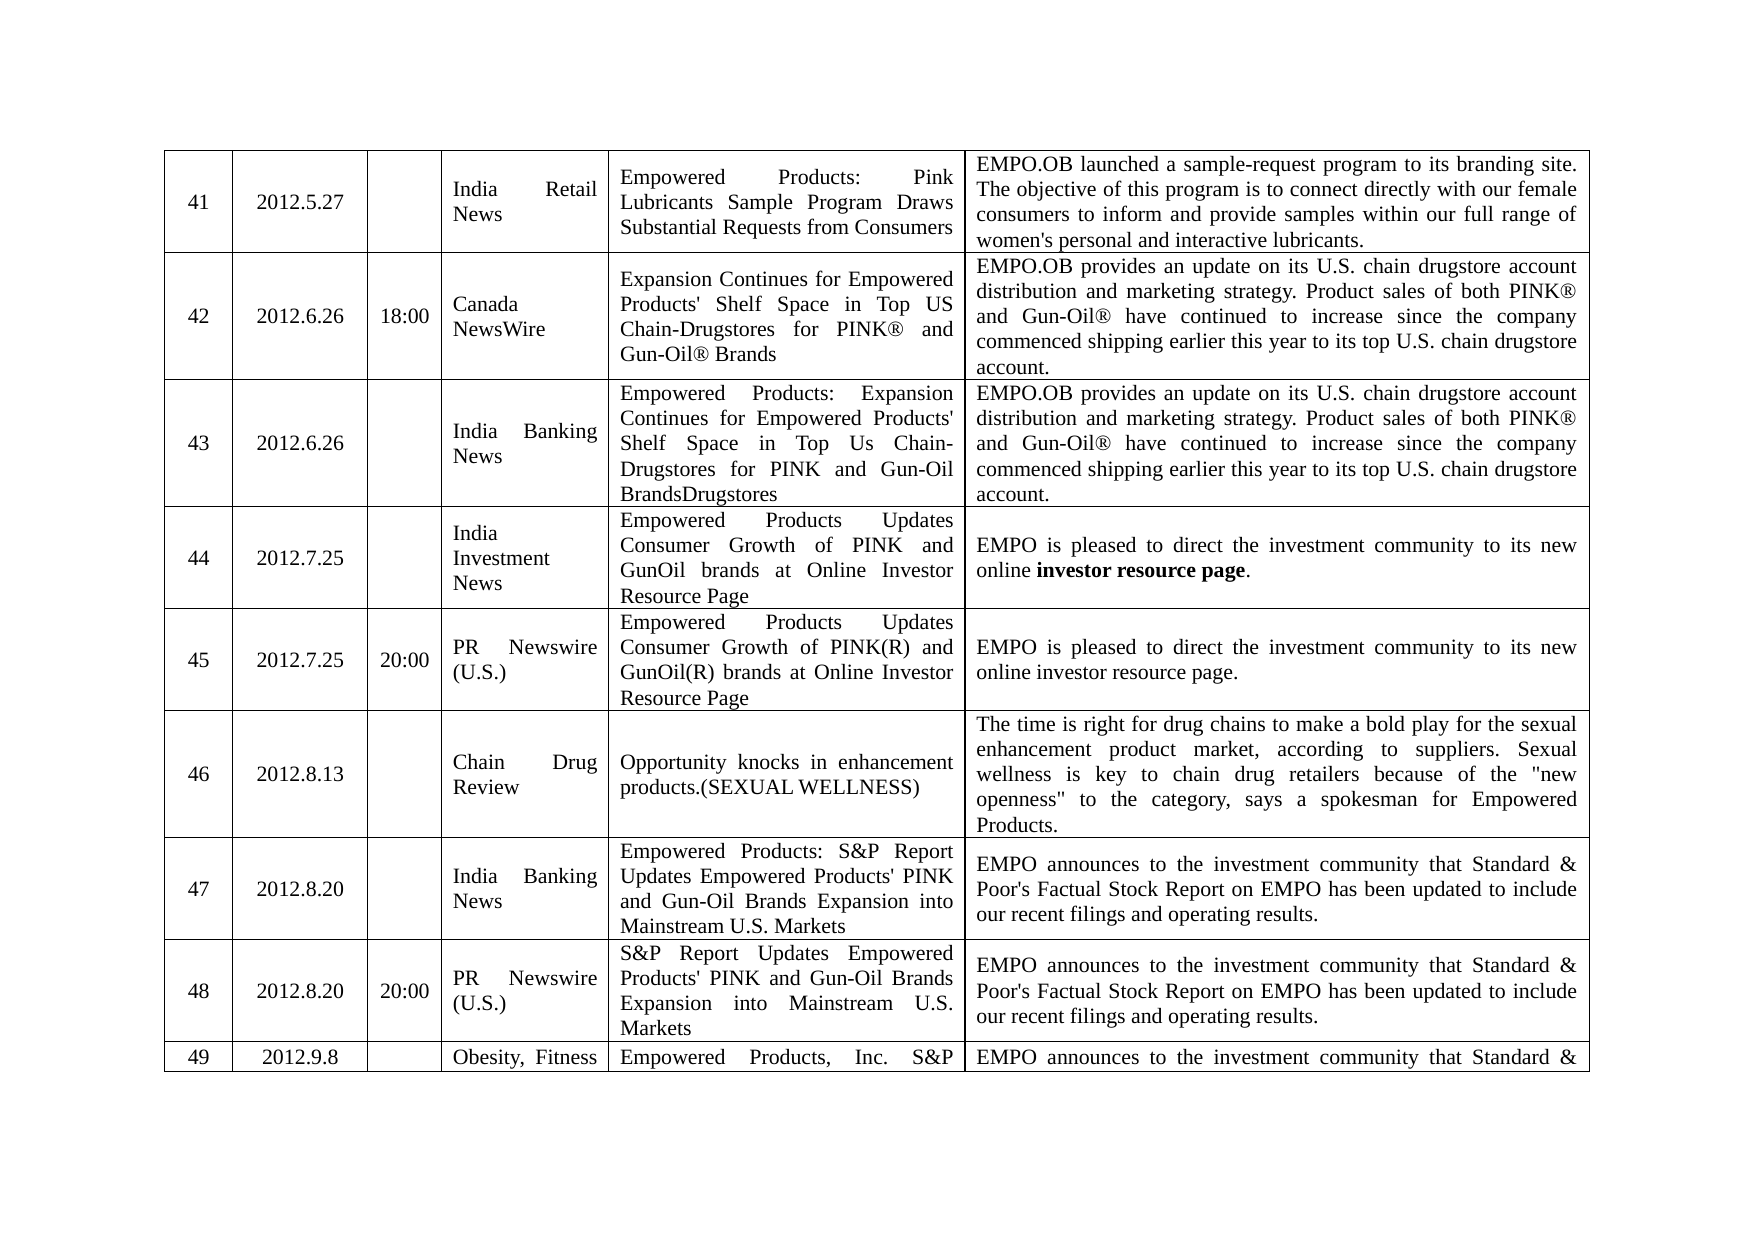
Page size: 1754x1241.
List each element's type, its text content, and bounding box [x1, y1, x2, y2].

table_cell 18:00 [368, 253, 441, 379]
table_cell 2012.7.25 [233, 609, 367, 710]
table_cell 47 [165, 838, 232, 939]
table_cell S&P Report Updates Empowered Products' PINK and Gun-Oil Brands Expansion into Mainstream U.S. Markets [609, 940, 964, 1041]
table_cell 42 [165, 253, 232, 379]
table_cell EMPO is pleased to direct the investment community to its new online investor resource page. [966, 609, 1589, 710]
table_cell 20:00 [368, 609, 441, 710]
table_cell 2012.8.20 [233, 838, 367, 939]
table_cell 48 [165, 940, 232, 1041]
table_cell 2012.7.25 [233, 507, 367, 608]
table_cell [442, 1042, 608, 1071]
table_cell India Retail News [442, 151, 608, 252]
table_cell [368, 838, 441, 939]
table_cell Empowered Products Updates Consumer Growth of PINK and GunOil brands at Online Investor Resource Page [609, 507, 964, 608]
table_cell 44 [165, 507, 232, 608]
table_cell Empowered Products: S&P Report Updates Empowered Products' PINK and Gun-Oil Brands Expansion into Mainstream U.S. Markets [609, 838, 964, 939]
table_cell PR Newswire (U.S.) [442, 940, 608, 1041]
table_cell 2012.6.26 [233, 380, 367, 506]
table_cell [368, 711, 441, 837]
table_cell Empowered Products: Pink Lubricants Sample Program Draws Substantial Requests from Consumers [609, 151, 964, 252]
table_cell 2012.8.13 [233, 711, 367, 837]
table_cell India Investment News [442, 507, 608, 608]
table_cell 41 [165, 151, 232, 252]
table_cell [368, 380, 441, 506]
table_cell EMPO.OB provides an update on its U.S. chain drugstore account distribution and marketing strategy. Product sales of both PINK® and Gun-Oil® have continued to increase since the company commenced shipping earlier this year to its top U.S. chain drugstore account. [966, 253, 1589, 379]
table_cell India Banking News [442, 380, 608, 506]
table_cell 49 [165, 1042, 232, 1071]
table_cell Chain Drug Review [442, 711, 608, 837]
table_cell 20:00 [368, 940, 441, 1041]
table_cell 45 [165, 609, 232, 710]
table_cell 2012.6.26 [233, 253, 367, 379]
table_cell PR Newswire (U.S.) [442, 609, 608, 710]
table_cell [368, 507, 441, 608]
table_cell Empowered Products: Expansion Continues for Empowered Products' Shelf Space in Top Us Chain-Drugstores for PINK and Gun-Oil BrandsDrugstores [609, 380, 964, 506]
table_cell 2012.9.8 [233, 1042, 367, 1071]
table_cell Canada NewsWire [442, 253, 608, 379]
table_cell Opportunity knocks in enhancement products.(SEXUAL WELLNESS) [609, 711, 964, 837]
table_cell The time is right for drug chains to make a bold play for the sexual enhancement product market, according to suppliers. Sexual wellness is key to chain drug retailers because of the "new openness" to the category, says a spokesman for Empowered Products. [966, 711, 1589, 837]
table_cell 2012.8.20 [233, 940, 367, 1041]
table_cell [368, 151, 441, 252]
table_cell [609, 1042, 964, 1071]
table_cell 43 [165, 380, 232, 506]
table_cell 46 [165, 711, 232, 837]
table_cell EMPO.OB provides an update on its U.S. chain drugstore account distribution and marketing strategy. Product sales of both PINK® and Gun-Oil® have continued to increase since the company commenced shipping earlier this year to its top U.S. chain drugstore account. [966, 380, 1589, 506]
table_cell 2012.5.27 [233, 151, 367, 252]
table_cell EMPO is pleased to direct the investment community to its new online investor resource page. [966, 507, 1589, 608]
table_cell Empowered Products Updates Consumer Growth of PINK(R) and GunOil(R) brands at Online Investor Resource Page [609, 609, 964, 710]
table_cell India Banking News [442, 838, 608, 939]
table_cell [966, 1042, 1589, 1071]
table_cell [368, 1042, 441, 1071]
table_cell Expansion Continues for Empowered Products' Shelf Space in Top US Chain-Drugstores for PINK® and Gun-Oil® Brands [609, 253, 964, 379]
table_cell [966, 151, 1589, 252]
